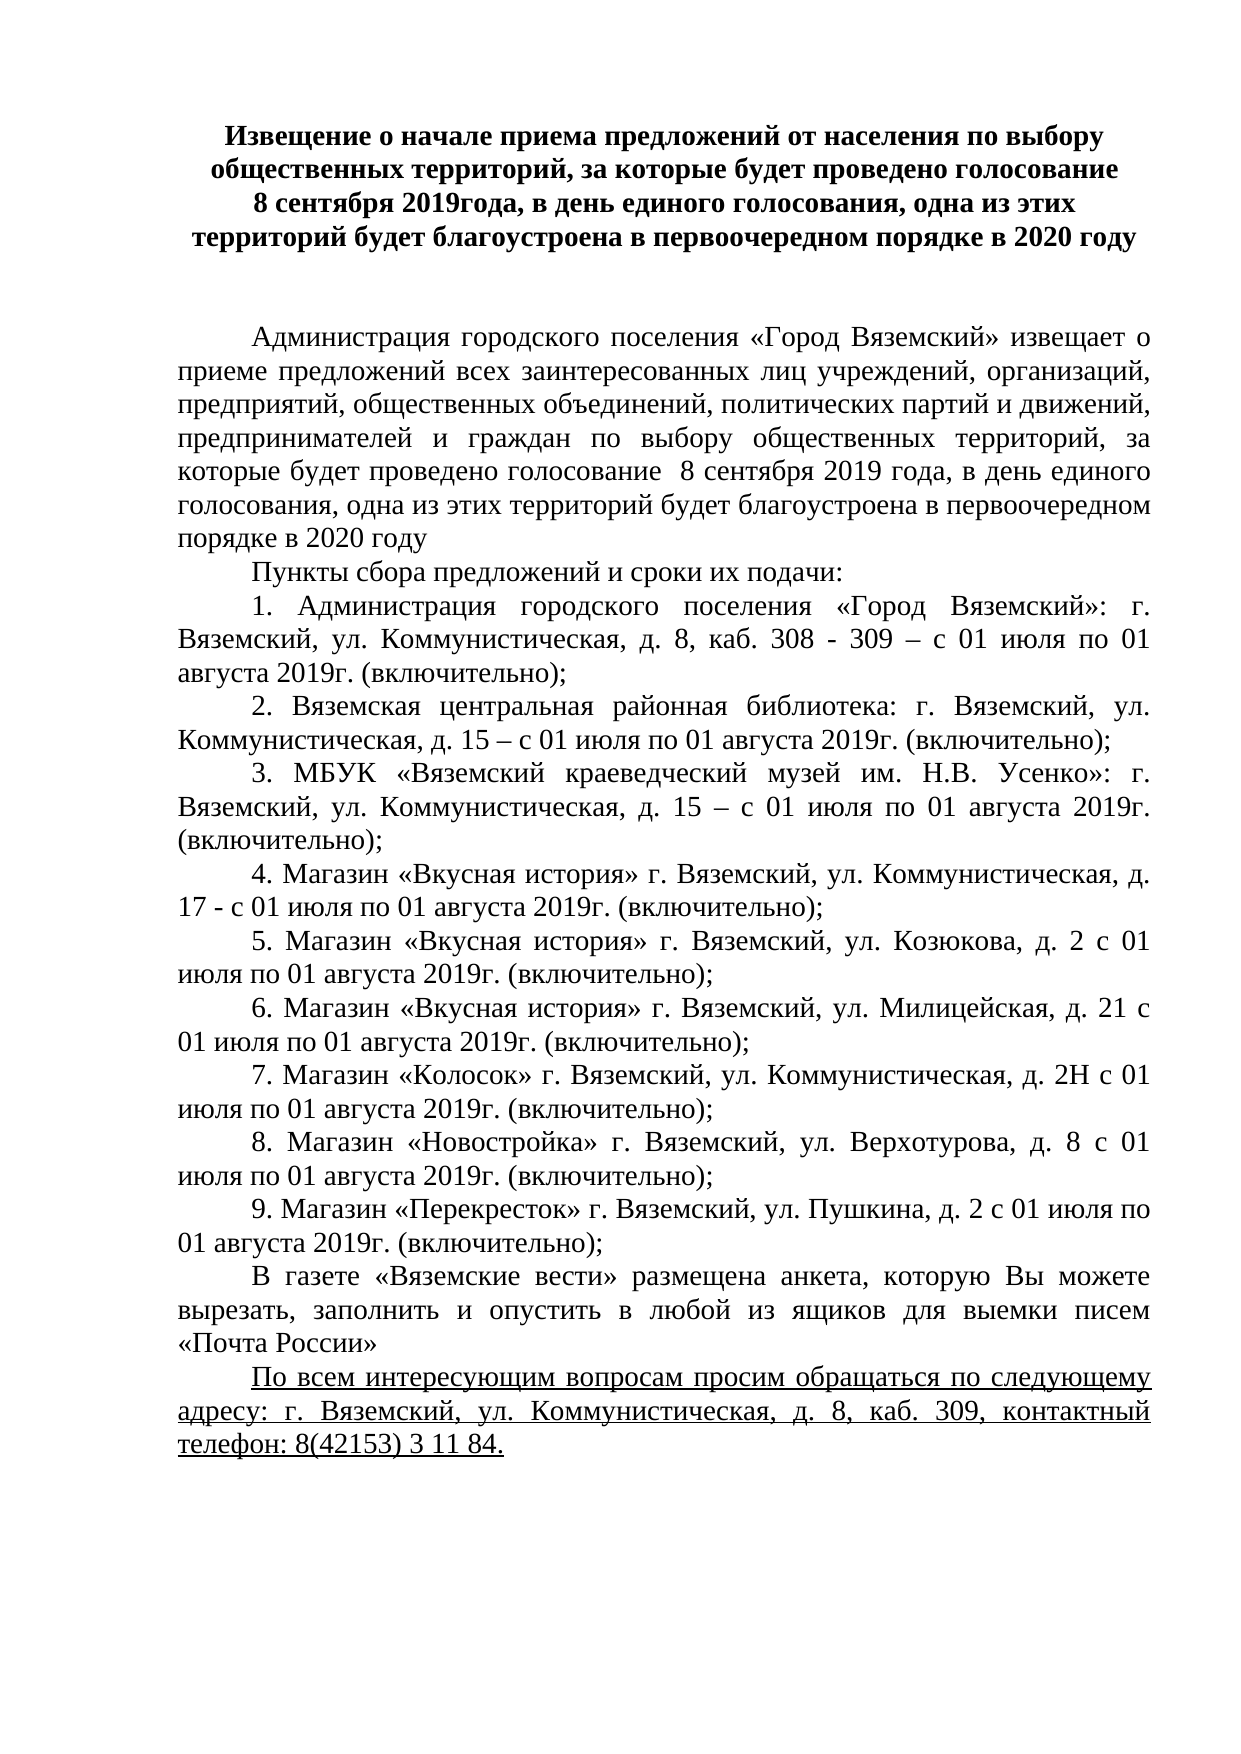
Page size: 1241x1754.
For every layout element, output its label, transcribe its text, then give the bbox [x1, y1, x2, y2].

text Пункты сбора предложений и сроки их подачи: [177, 554, 1152, 588]
text 1. Администрация городского поселения «Город Вяземский»: г. Вяземский, ул. Коммунистическая, д. 8, каб. 308 - 309 – с 01 июля по 01 августа 2019г. (включительно); [177, 588, 1152, 688]
text Администрация городского поселения «Город Вяземский» извещает о приеме предложений всех заинтересованных лиц учреждений, организаций, предприятий, общественных объединений, политических партий и движений, предпринимателей и граждан по выбору общественных территорий, за которые будет проведено голосование 8 сентября 2019 года, в день единого голосования, одна из этих территорий будет благоустроена в первоочередном порядке в 2020 году [177, 319, 1152, 554]
text 4. Магазин «Вкусная история» г. Вяземский, ул. Коммунистическая, д. 17 - с 01 июля по 01 августа 2019г. (включительно); [177, 856, 1152, 923]
text 7. Магазин «Колосок» г. Вяземский, ул. Коммунистическая, д. 2Н с 01 июля по 01 августа 2019г. (включительно); [177, 1057, 1152, 1124]
text Извещение о начале приема предложений от населения по выбору общественных территорий, за которые будет проведено голосование [177, 118, 1152, 185]
text В газете «Вяземские вести» размещена анкета, которую Вы можете вырезать, заполнить и опустить в любой из ящиков для выемки писем «Почта России» [177, 1258, 1152, 1359]
text 6. Магазин «Вкусная история» г. Вяземский, ул. Милицейская, д. 21 с 01 июля по 01 августа 2019г. (включительно); [177, 990, 1152, 1057]
text 5. Магазин «Вкусная история» г. Вяземский, ул. Козюкова, д. 2 с 01 июля по 01 августа 2019г. (включительно); [177, 923, 1152, 990]
text 8. Магазин «Новостройка» г. Вяземский, ул. Верхотурова, д. 8 с 01 июля по 01 августа 2019г. (включительно); [177, 1124, 1152, 1191]
text 3. МБУК «Вяземский краеведческий музей им. Н.В. Усенко»: г. Вяземский, ул. Коммунистическая, д. 15 – с 01 июля по 01 августа 2019г. (включительно); [177, 755, 1152, 856]
text По всем интересующим вопросам просим обращаться по следующему адресу: г. Вяземский, ул. Коммунистическая, д. 8, каб. 309, контактный телефон: 8(42153) 3 11 84. [177, 1359, 1152, 1460]
text 8 сентября 2019года, в день единого голосования, одна из этих территорий будет благоустроена в первоочередном порядке в 2020 году [177, 185, 1152, 252]
text 2. Вяземская центральная районная библиотека: г. Вяземский, ул. Коммунистическая, д. 15 – с 01 июля по 01 августа 2019г. (включительно); [177, 688, 1152, 755]
text 9. Магазин «Перекресток» г. Вяземский, ул. Пушкина, д. 2 с 01 июля по 01 августа 2019г. (включительно); [177, 1191, 1152, 1258]
